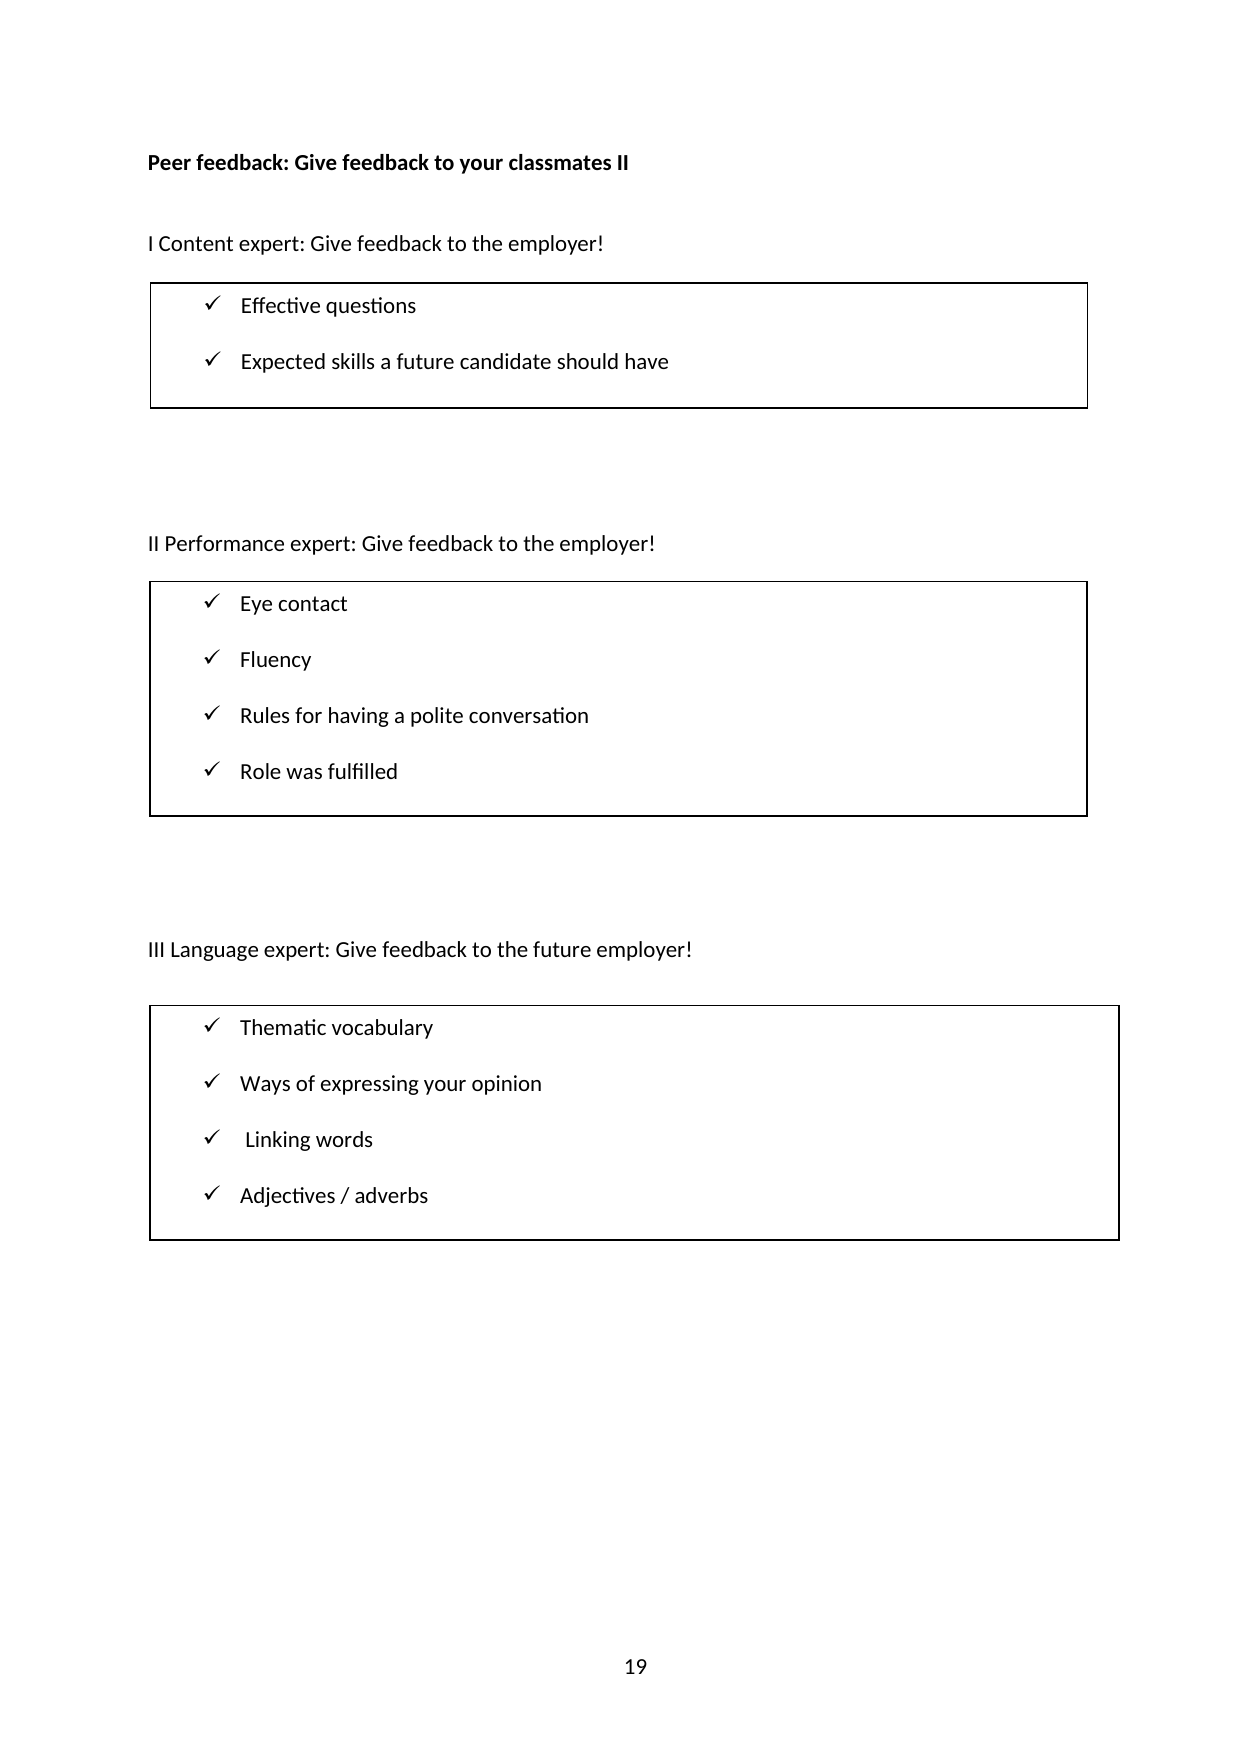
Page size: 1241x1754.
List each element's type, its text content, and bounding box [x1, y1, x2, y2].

text I Content expert: Give feedback to the employer! [148, 229, 1123, 257]
text Peer feedback: Give feedback to your classmates II [148, 148, 1123, 176]
text III Language expert: Give feedback to the future employer! [148, 935, 1123, 963]
text II Performance expert: Give feedback to the employer! [148, 529, 1123, 557]
